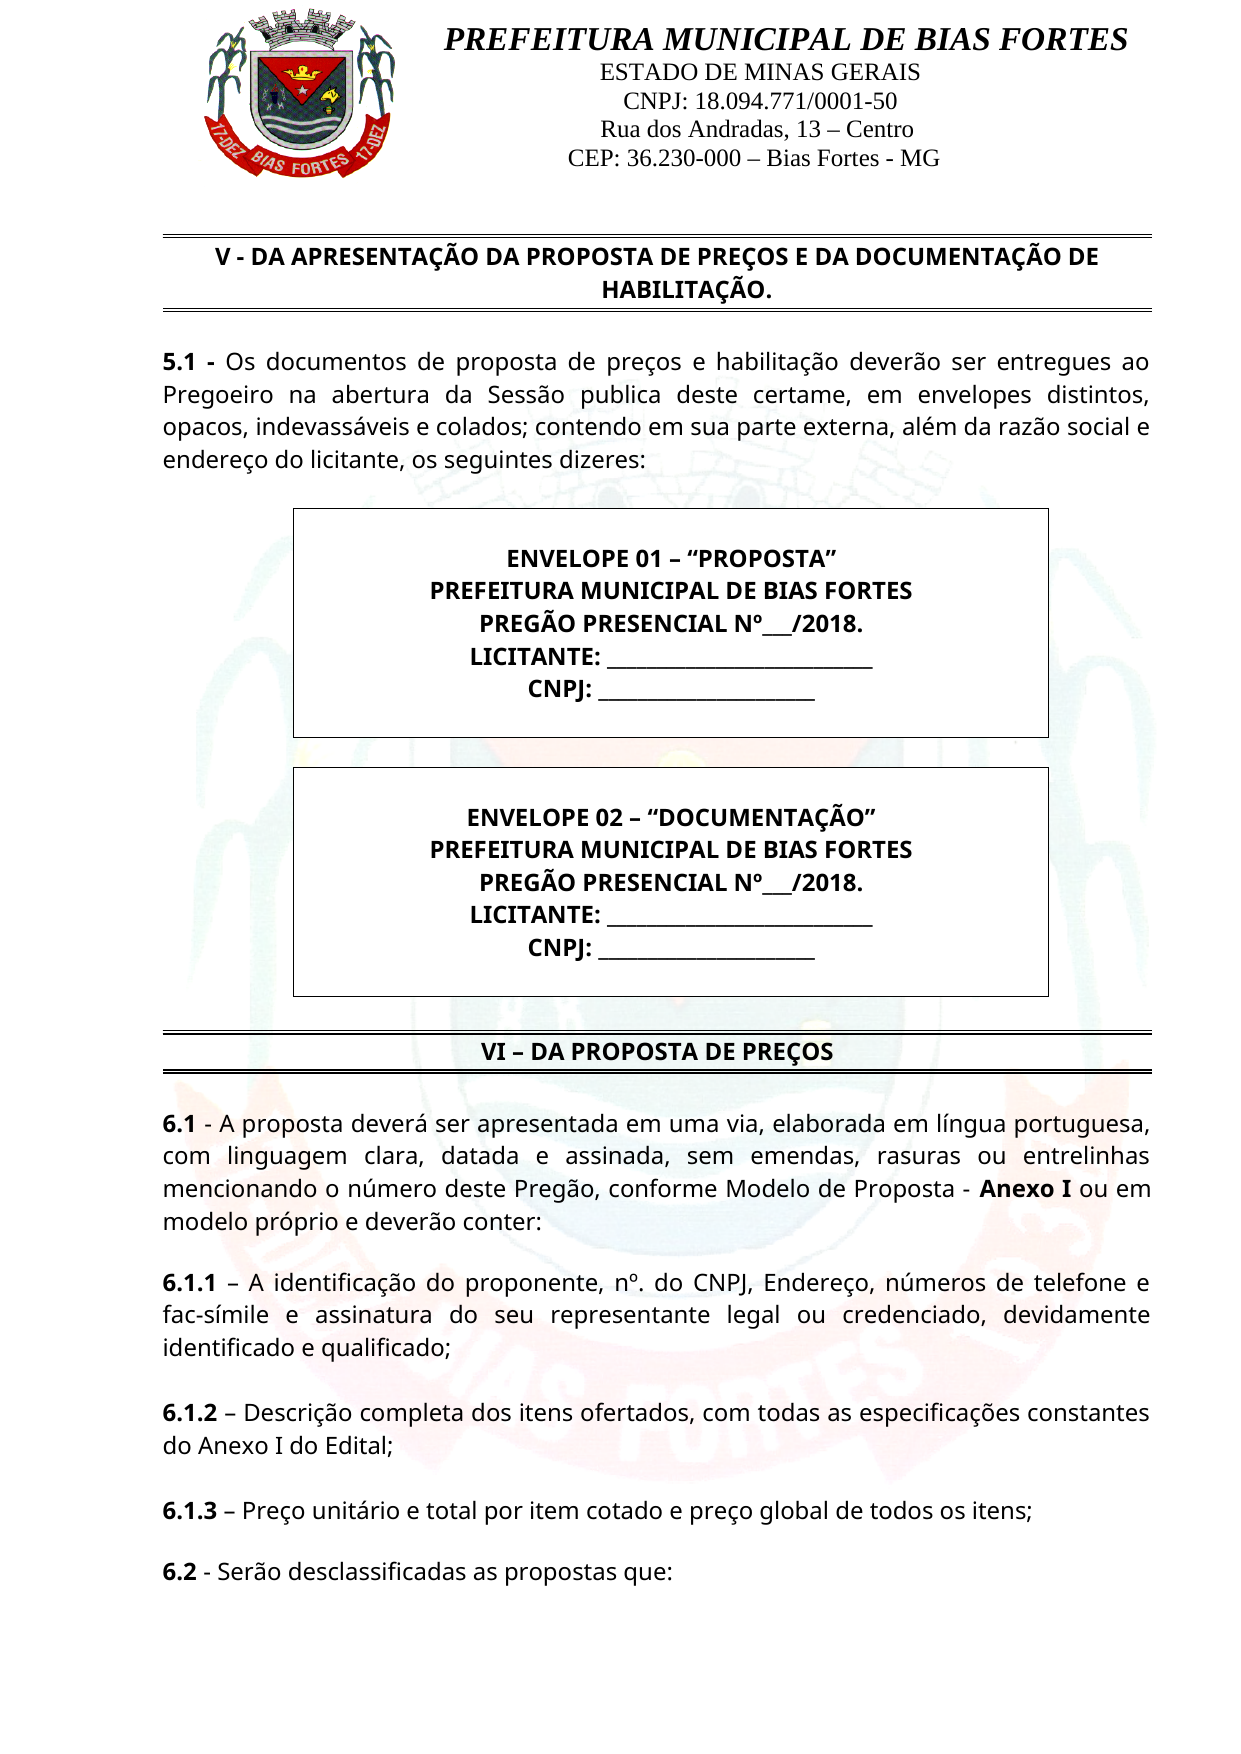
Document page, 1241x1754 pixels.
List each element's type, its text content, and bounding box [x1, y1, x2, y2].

table_header ENVELOPE 01 – “PROPOSTA” PREFEITURA MUNICIPAL DE BIAS FORTES PREGÃO PRESENCIAL Nº___/2018. LICITANTE: ___________________________ CNPJ: ______________________ [294, 509, 1048, 737]
list 6.1.3 – Preço unitário e total por item cotado e preço global de todos os itens; [162, 1494, 1152, 1526]
list 6.1 - A proposta deverá ser apresentada em uma via, elaborada em língua portuguesa, com linguagem clara, datada e assinada, sem emendas, rasuras ou entrelinhas mencionando o número deste Pregão, conforme Modelo de Proposta - Anexo I ou em modelo próprio e deverão conter: [162, 1106, 1152, 1237]
text VI – DA PROPOSTA DE PREÇOS [162, 1034, 1152, 1074]
picture [187, 0, 413, 189]
text 6.2 - Serão desclassificadas as propostas que: [162, 1555, 1152, 1588]
table_header ENVELOPE 02 – “DOCUMENTAÇÃO” PREFEITURA MUNICIPAL DE BIAS FORTES PREGÃO PRESENCIAL Nº___/2018. LICITANTE: ___________________________ CNPJ: ______________________ [294, 768, 1048, 996]
text 5.1 - Os documentos de proposta de preços e habilitação deverão ser entregues ao Pregoeiro na abertura da Sessão publica deste certame, em envelopes distintos, opacos, indevassáveis e colados; contendo em sua parte externa, além da razão social e endereço do licitante, os seguintes dizeres: [162, 345, 1152, 475]
list 6.1.1 – A identificação do proponente, nº. do CNPJ, Endereço, números de telefone e fac-símile e assinatura do seu representante legal ou credenciado, devidamente identificado e qualificado; [162, 1266, 1152, 1363]
list 6.1.2 – Descrição completa dos itens ofertados, com todas as especificações constantes do Anexo I do Edital; [162, 1396, 1152, 1461]
text V - DA APRESENTAÇÃO DA PROPOSTA DE PREÇOS E DA DOCUMENTAÇÃO DE HABILITAÇÃO. [162, 238, 1152, 312]
